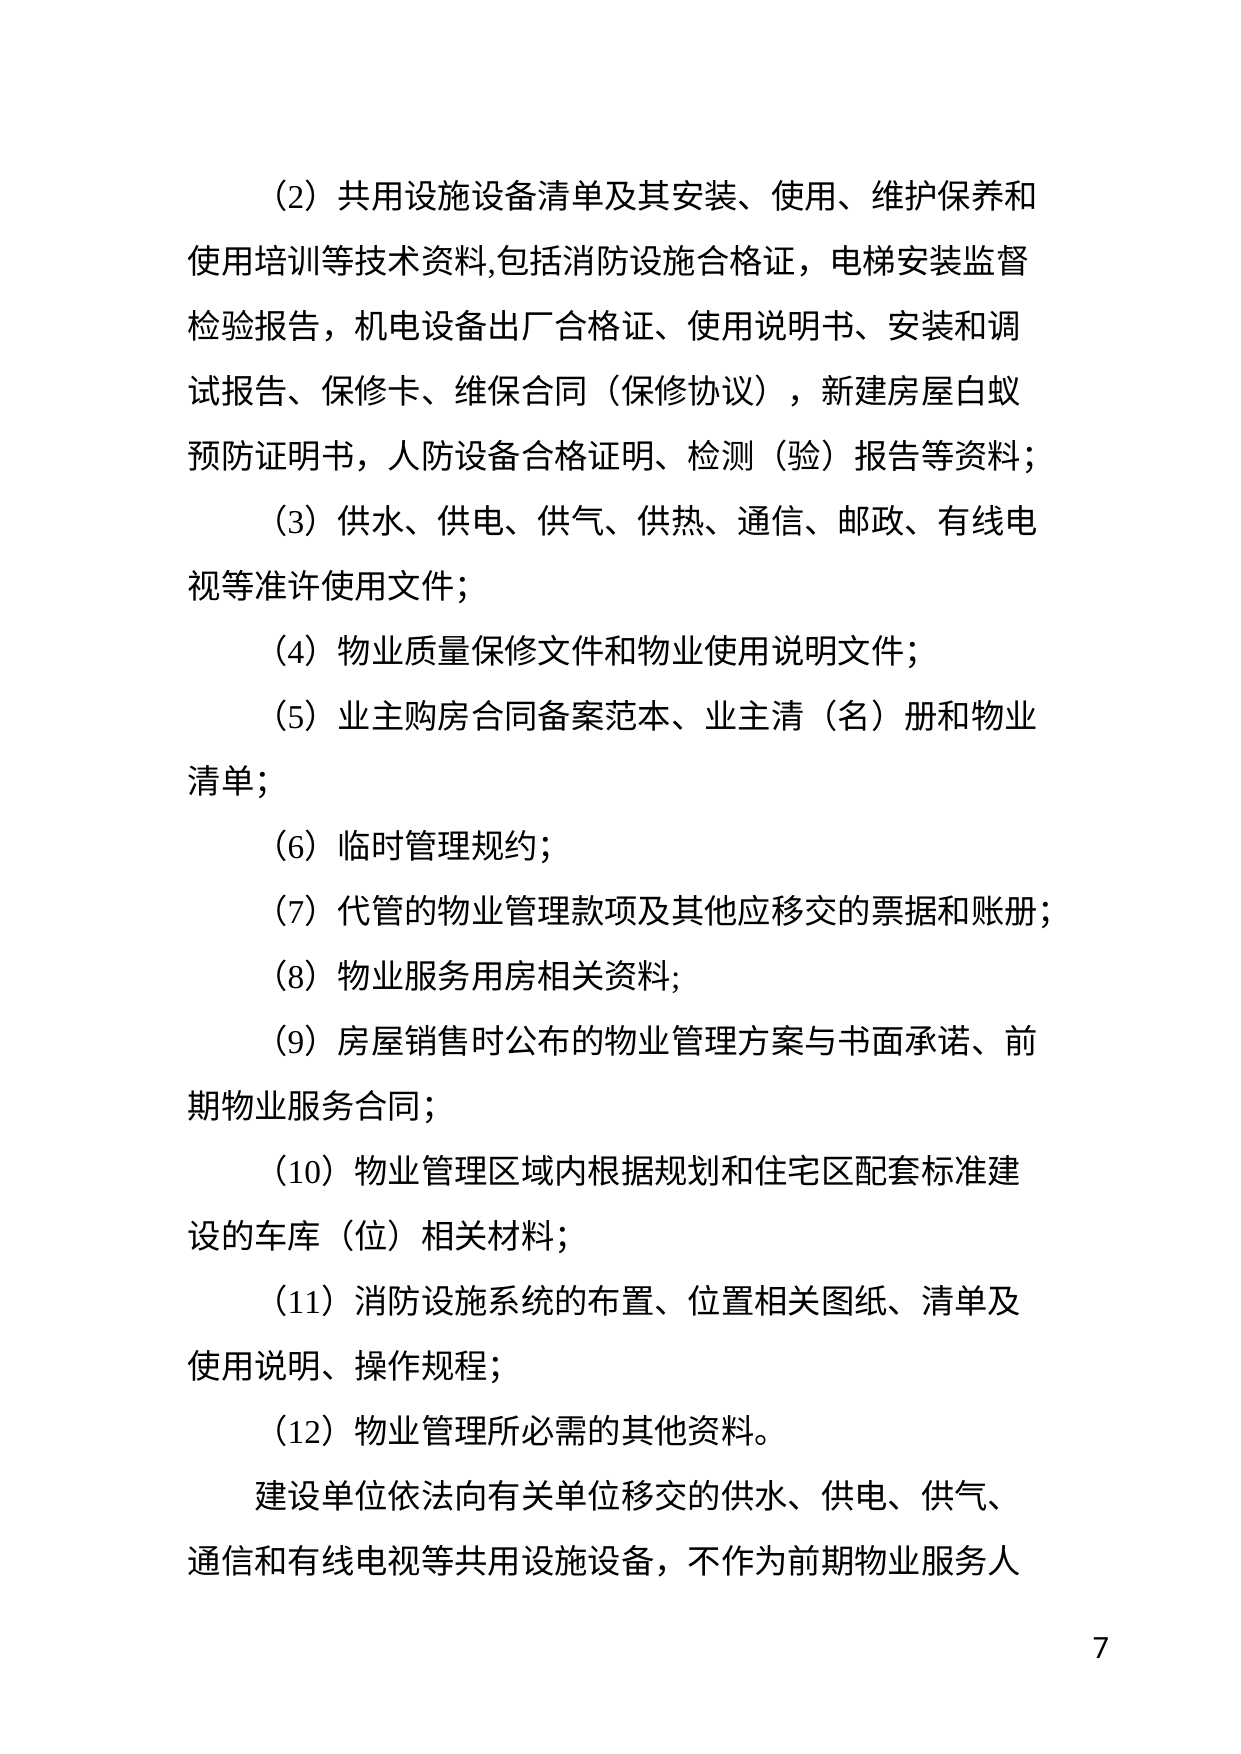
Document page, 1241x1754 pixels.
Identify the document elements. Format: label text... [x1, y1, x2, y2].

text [187, 1462, 1053, 1592]
text （4）物业质量保修文件和物业使用说明文件； [187, 617, 1053, 682]
text （5）业主购房合同备案范本、业主清（名）册和物业清单； [187, 682, 1053, 812]
text （3）供水、供电、供气、供热、通信、邮政、有线电视等准许使用文件； [187, 487, 1053, 617]
text （7）代管的物业管理款项及其他应移交的票据和账册； [187, 877, 1053, 942]
text （10）物业管理区域内根据规划和住宅区配套标准建设的车库（位）相关材料； [187, 1137, 1053, 1267]
text （2）共用设施设备清单及其安装、使用、维护保养和使用培训等技术资料,包括消防设施合格证，电梯安装监督检验报告，机电设备出厂合格证、使用说明书、安装和调试报告、保修卡、维保合同（保修协议），新建房屋白蚁预防证明书，人防设备合格证明、检测（验）报告等资料； [187, 162, 1053, 487]
text （9）房屋销售时公布的物业管理方案与书面承诺、前期物业服务合同； [187, 1007, 1053, 1137]
text （12）物业管理所必需的其他资料。 [187, 1397, 1053, 1462]
text （8）物业服务用房相关资料; [187, 942, 1053, 1007]
text （6）临时管理规约； [187, 812, 1053, 877]
text （11）消防设施系统的布置、位置相关图纸、清单及使用说明、操作规程； [187, 1267, 1053, 1397]
